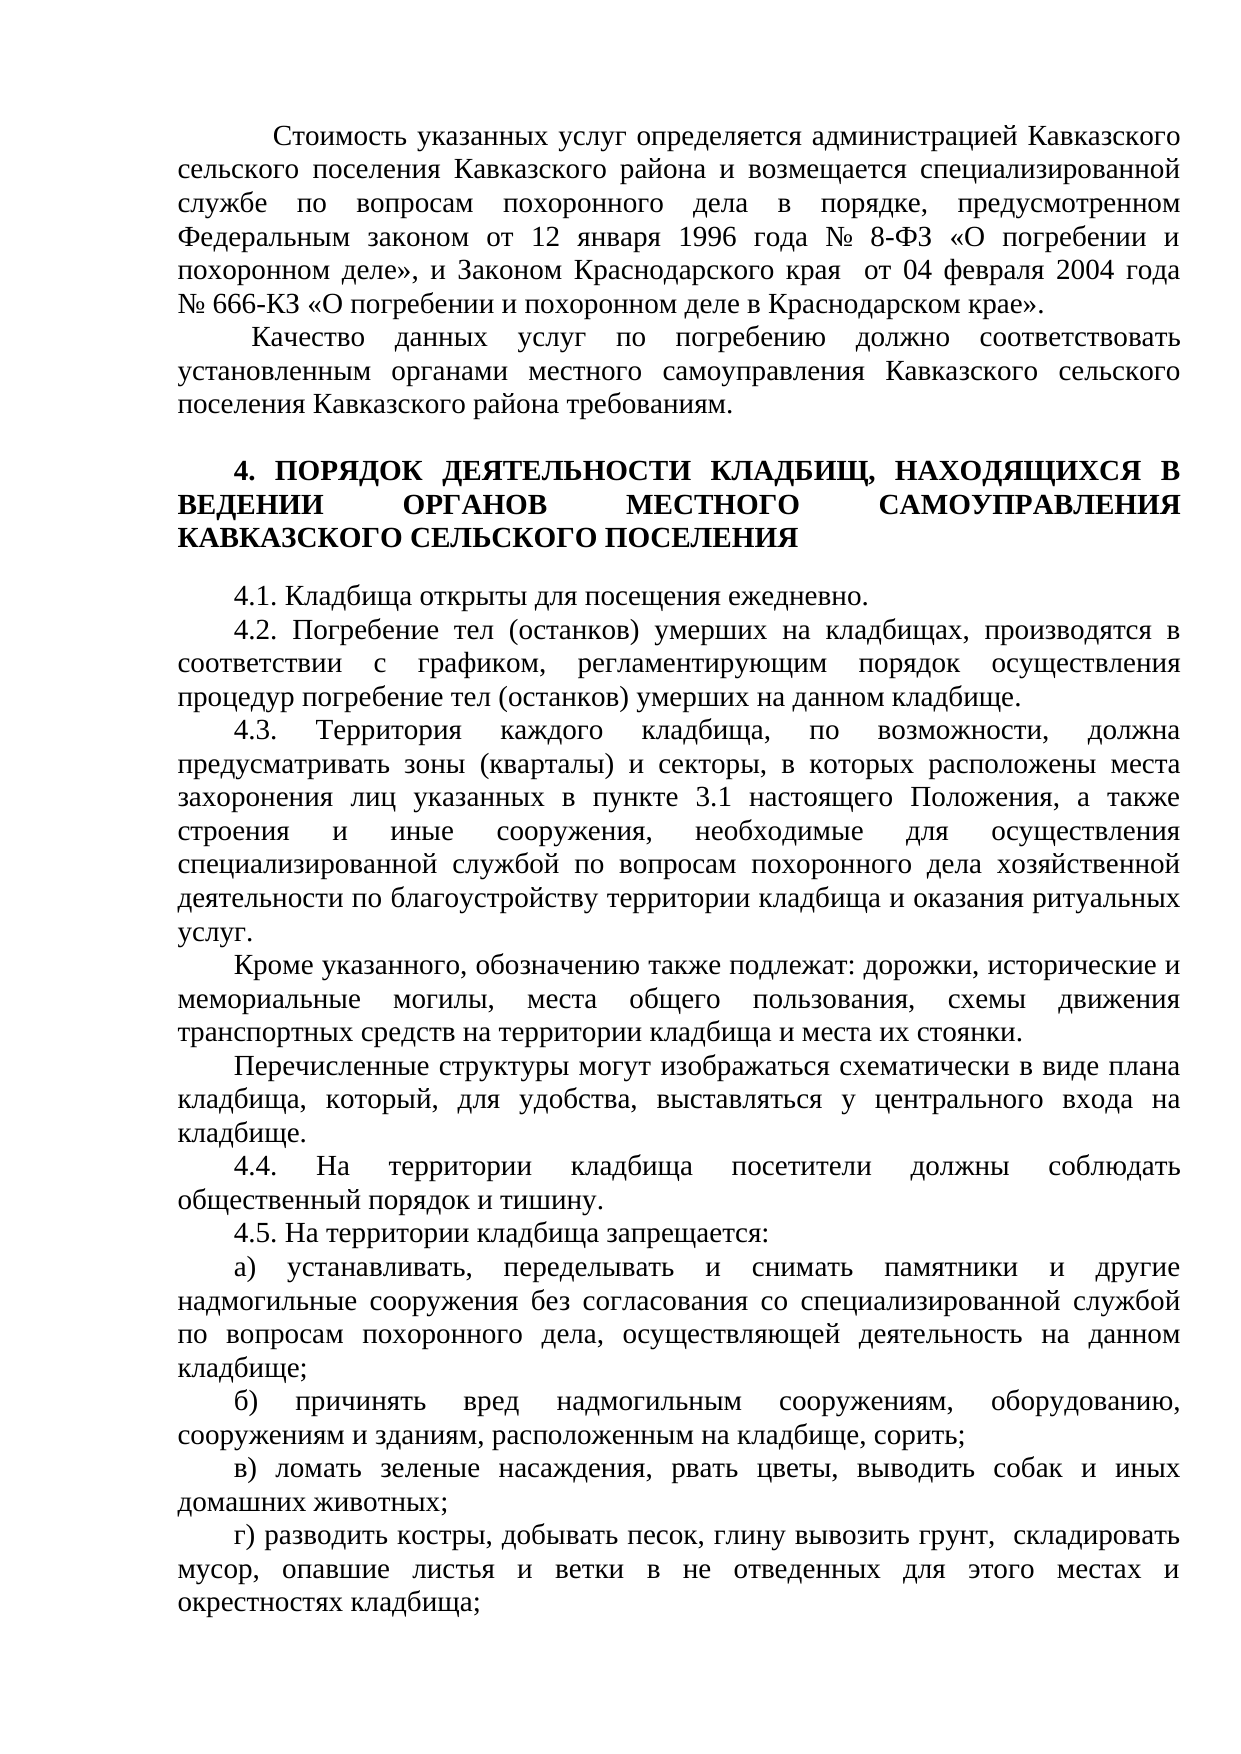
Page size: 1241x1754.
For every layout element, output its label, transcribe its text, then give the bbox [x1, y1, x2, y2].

text 4.4. На территории кладбища посетители должны соблюдать общественный порядок и тишину. [177, 1148, 1181, 1216]
text г) разводить костры, добывать песок, глину вывозить грунт, складировать мусор, опавшие листья и ветки в не отведенных для этого местах и окрестностях кладбища; [177, 1517, 1181, 1618]
text Стоимость указанных услуг определяется администрацией Кавказского сельского поселения Кавказского района и возмещается специализированной службе по вопросам похоронного дела в порядке, предусмотренном Федеральным законом от 12 января 1996 года № 8-ФЗ «О погребении и похоронном деле», и Законом Краснодарского края от 04 февраля 2004 года № 666-КЗ «О погребении и похоронном деле в Краснодарском крае». [177, 118, 1181, 319]
text 4.2. Погребение тел (останков) умерших на кладбищах, производятся в соответствии с графиком, регламентирующим порядок осуществления процедур погребение тел (останков) умерших на данном кладбище. [177, 612, 1181, 712]
text а) устанавливать, переделывать и снимать памятники и другие надмогильные сооружения без согласования со специализированной службой по вопросам похоронного дела, осуществляющей деятельность на данном кладбище; [177, 1249, 1181, 1383]
text б) причинять вред надмогильным сооружениям, оборудованию, сооружениям и зданиям, расположенным на кладбище, сорить; [177, 1383, 1181, 1450]
text 4.3. Территория каждого кладбища, по возможности, должна предусматривать зоны (кварталы) и секторы, в которых расположены места захоронения лиц указанных в пункте 3.1 настоящего Положения, а также строения и иные сооружения, необходимые для осуществления специализированной службой по вопросам похоронного дела хозяйственной деятельности по благоустройству территории кладбища и оказания ритуальных услуг. [177, 712, 1181, 947]
text в) ломать зеленые насаждения, рвать цветы, выводить собак и иных домашних животных; [177, 1450, 1181, 1517]
text Перечисленные структуры могут изображаться схематически в виде плана кладбища, который, для удобства, выставляться у центрального входа на кладбище. [177, 1048, 1181, 1148]
text 4. ПОРЯДОК ДЕЯТЕЛЬНОСТИ КЛАДБИЩ, НАХОДЯЩИХСЯ В ВЕДЕНИИ ОРГАНОВ МЕСТНОГО САМОУПРАВЛЕНИЯ КАВКАЗСКОГО СЕЛЬСКОГО ПОСЕЛЕНИЯ [177, 453, 1181, 554]
text 4.5. На территории кладбища запрещается: [177, 1216, 1181, 1249]
text Кроме указанного, обозначению также подлежат: дорожки, исторические и мемориальные могилы, места общего пользования, схемы движения транспортных средств на территории кладбища и места их стоянки. [177, 947, 1181, 1048]
text Качество данных услуг по погребению должно соответствовать установленным органами местного самоуправления Кавказского сельского поселения Кавказского района требованиям. [177, 319, 1181, 420]
text 4.1. Кладбища открыты для посещения ежедневно. [177, 578, 1181, 612]
